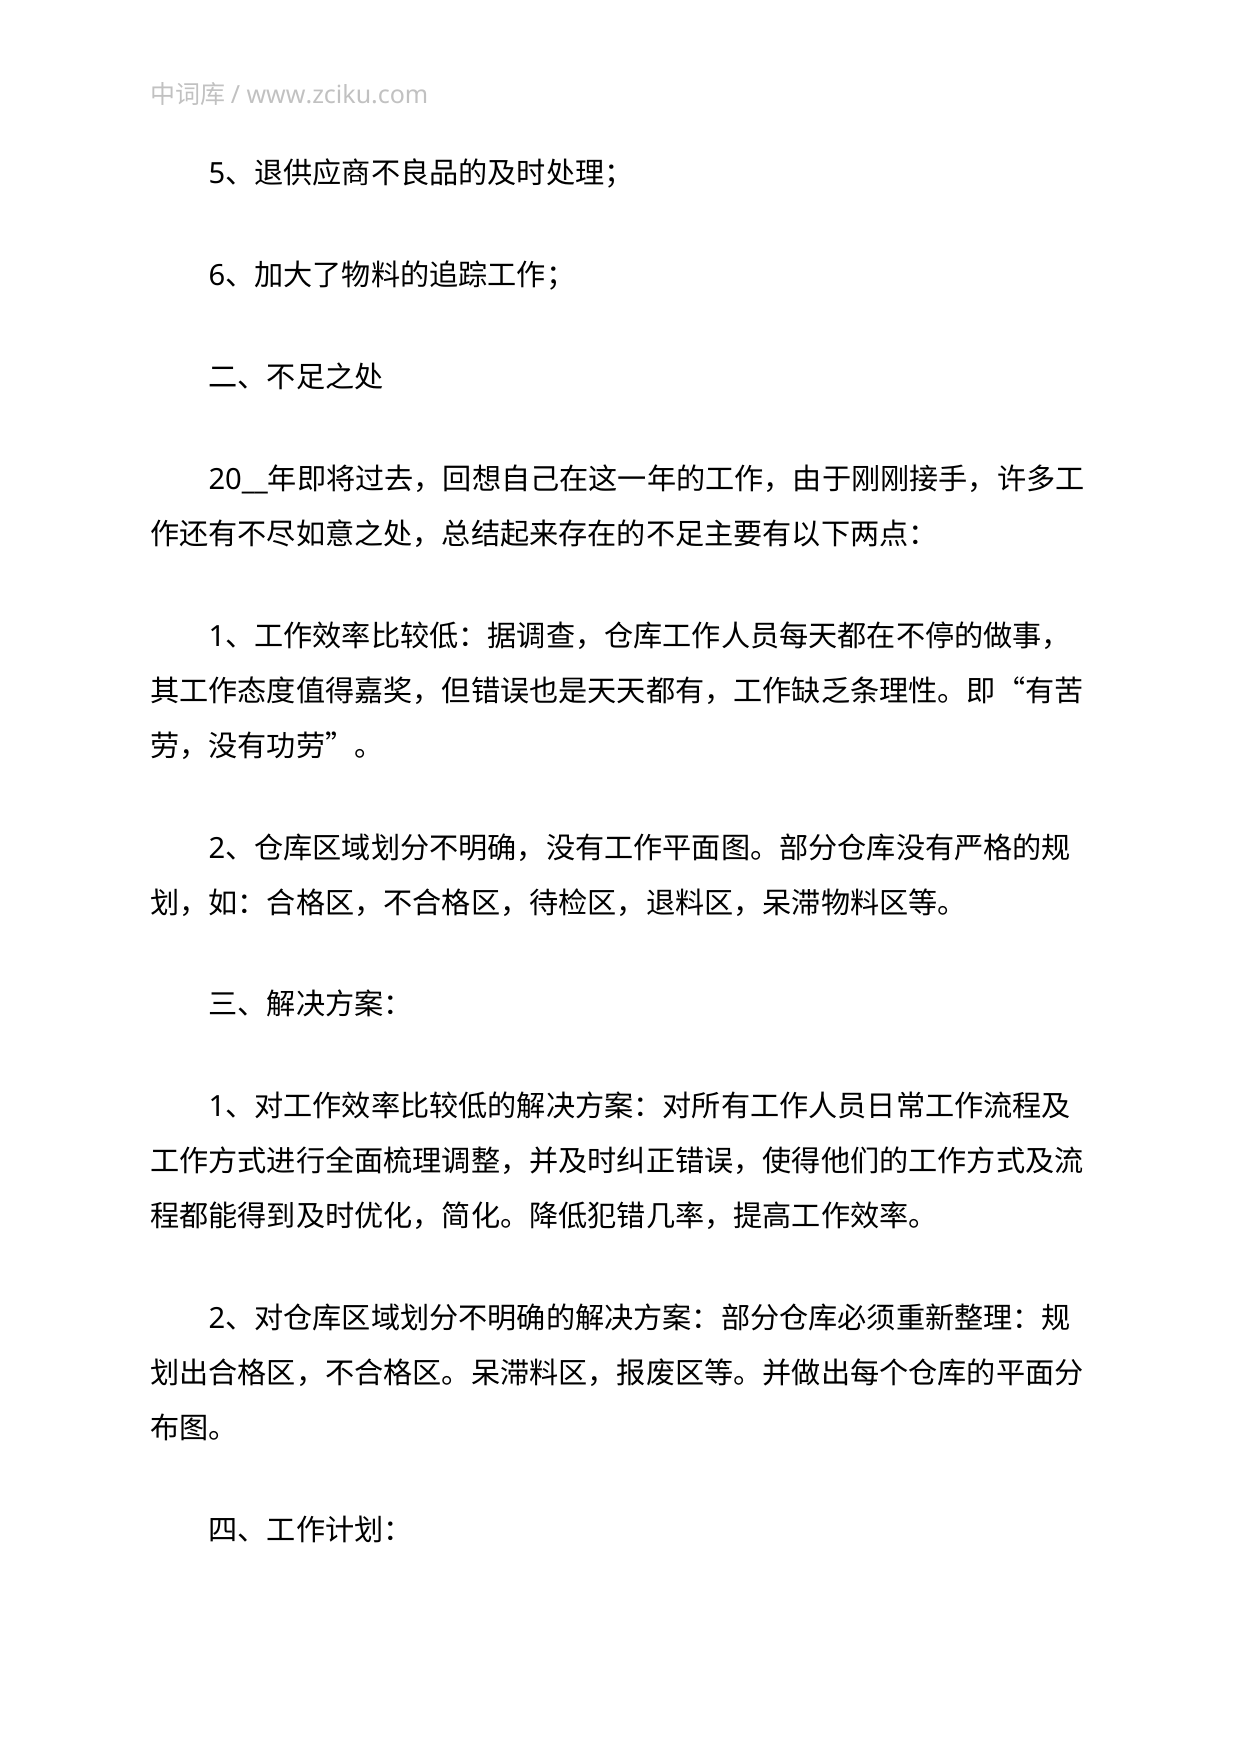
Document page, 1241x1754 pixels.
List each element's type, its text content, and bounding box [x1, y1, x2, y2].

text 2、对仓库区域划分不明确的解决方案：部分仓库必须重新整理：规划出合格区，不合格区。呆滞料区，报废区等。并做出每个仓库的平面分布图。 [150, 1294, 1090, 1447]
text 2、仓库区域划分不明确，没有工作平面图。部分仓库没有严格的规划，如：合格区，不合格区，待检区，退料区，呆滞物料区等。 [150, 824, 1090, 921]
text 20__年即将过去，回想自己在这一年的工作，由于刚刚接手，许多工作还有不尽如意之处，总结起来存在的不足主要有以下两点： [150, 456, 1090, 553]
text 三、解决方案： [150, 981, 1090, 1023]
text 1、对工作效率比较低的解决方案：对所有工作人员日常工作流程及工作方式进行全面梳理调整，并及时纠正错误，使得他们的工作方式及流程都能得到及时优化，简化。降低犯错几率，提高工作效率。 [150, 1083, 1090, 1235]
text 5、退供应商不良品的及时处理； [150, 150, 1090, 192]
text 1、工作效率比较低：据调查，仓库工作人员每天都在不停的做事，其工作态度值得嘉奖，但错误也是天天都有，工作缺乏条理性。即“有苦劳，没有功劳”。 [150, 612, 1090, 765]
text 二、不足之处 [150, 354, 1090, 396]
text 6、加大了物料的追踪工作； [150, 252, 1090, 294]
text 四、工作计划： [150, 1506, 1090, 1548]
